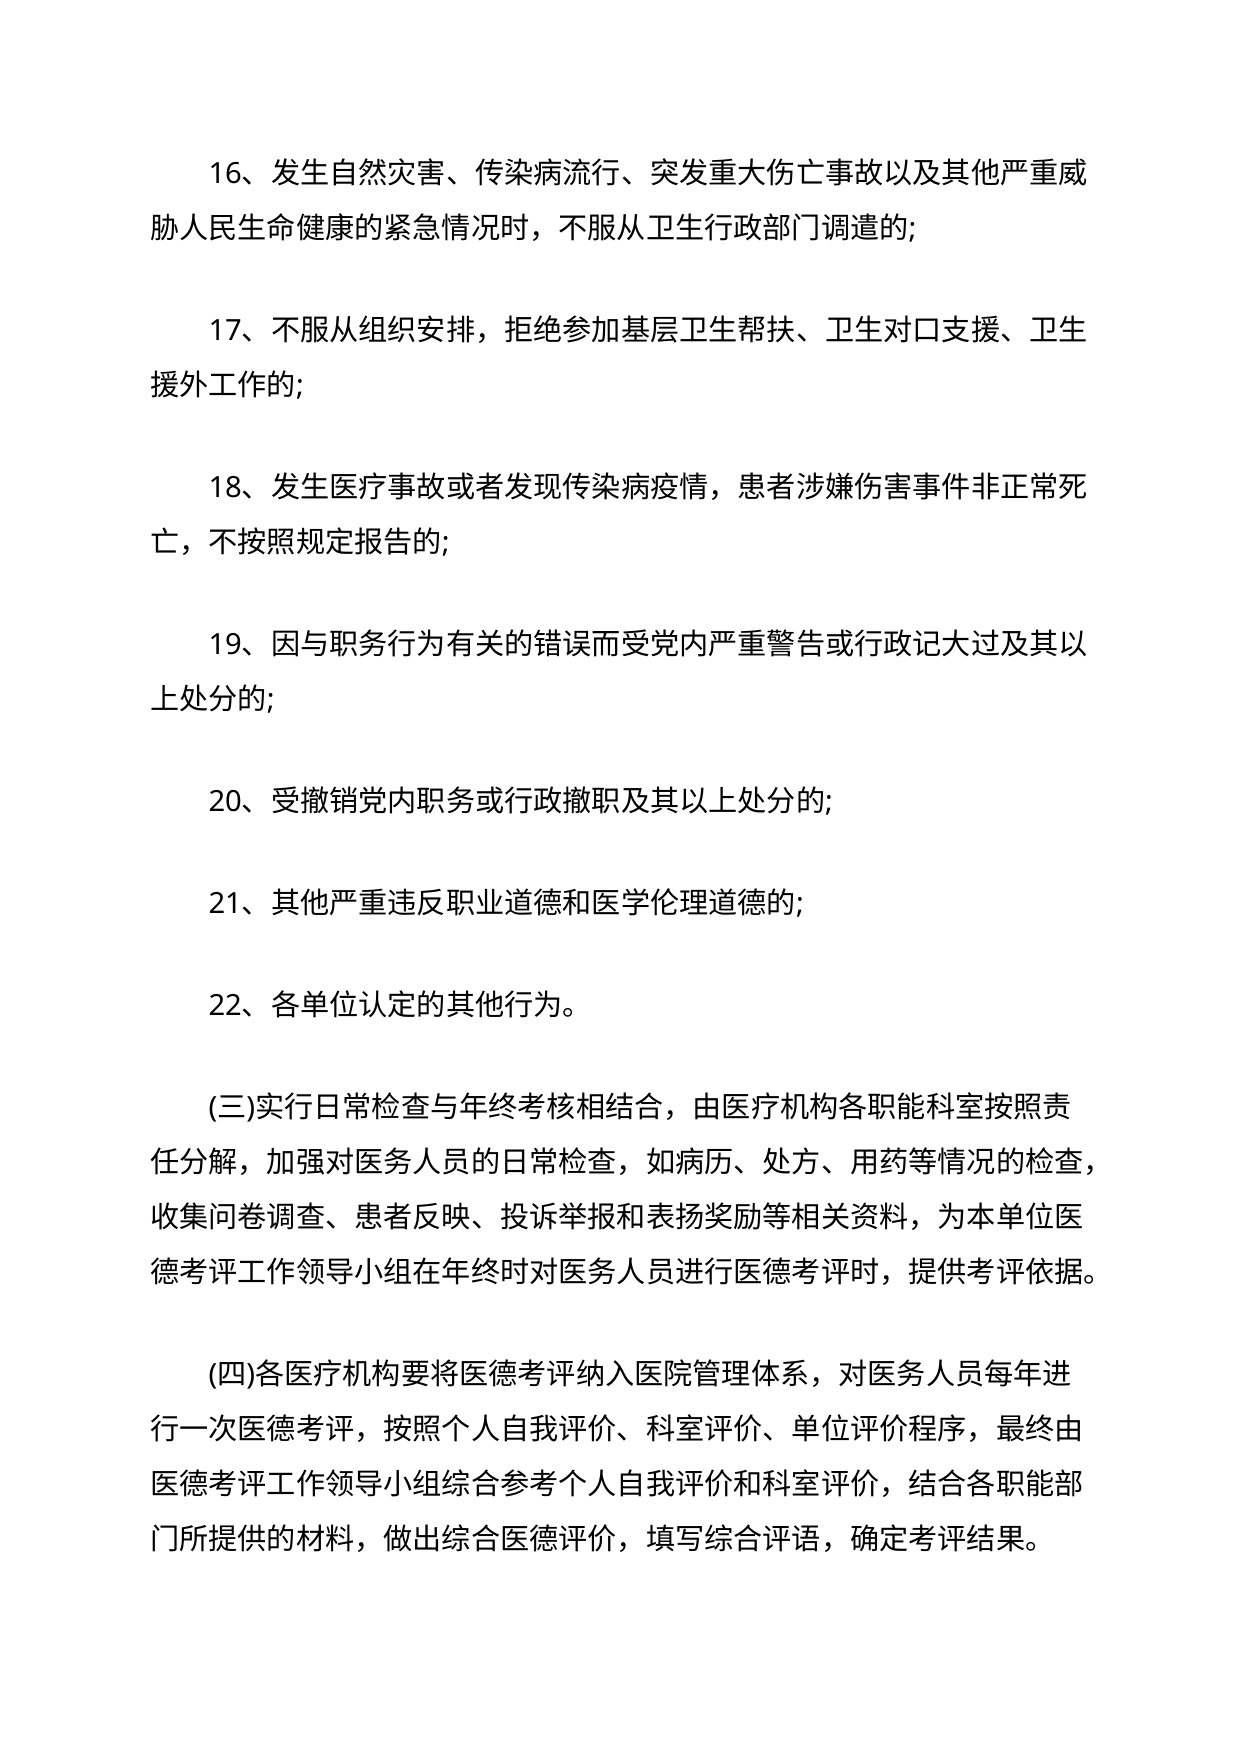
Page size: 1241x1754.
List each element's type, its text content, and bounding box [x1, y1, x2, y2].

text 19、因与职务行为有关的错误而受党内严重警告或行政记大过及其以上处分的; [150, 621, 1090, 718]
text 20、受撤销党内职务或行政撤职及其以上处分的; [150, 778, 1090, 820]
text 17、不服从组织安排，拒绝参加基层卫生帮扶、卫生对口支援、卫生援外工作的; [150, 307, 1090, 404]
text (三)实行日常检查与年终考核相结合，由医疗机构各职能科室按照责任分解，加强对医务人员的日常检查，如病历、处方、用药等情况的检查，收集问卷调查、患者反映、投诉举报和表扬奖励等相关资料，为本单位医德考评工作领导小组在年终时对医务人员进行医德考评时，提供考评依据。 [150, 1084, 1090, 1291]
text 21、其他严重违反职业道德和医学伦理道德的; [150, 880, 1090, 922]
text 22、各单位认定的其他行为。 [150, 982, 1090, 1024]
text 16、发生自然灾害、传染病流行、突发重大伤亡事故以及其他严重威胁人民生命健康的紧急情况时，不服从卫生行政部门调遣的; [150, 150, 1090, 247]
text 18、发生医疗事故或者发现传染病疫情，患者涉嫌伤害事件非正常死亡，不按照规定报告的; [150, 464, 1090, 561]
text (四)各医疗机构要将医德考评纳入医院管理体系，对医务人员每年进行一次医德考评，按照个人自我评价、科室评价、单位评价程序，最终由医德考评工作领导小组综合参考个人自我评价和科室评价，结合各职能部门所提供的材料，做出综合医德评价，填写综合评语，确定考评结果。 [150, 1350, 1090, 1557]
